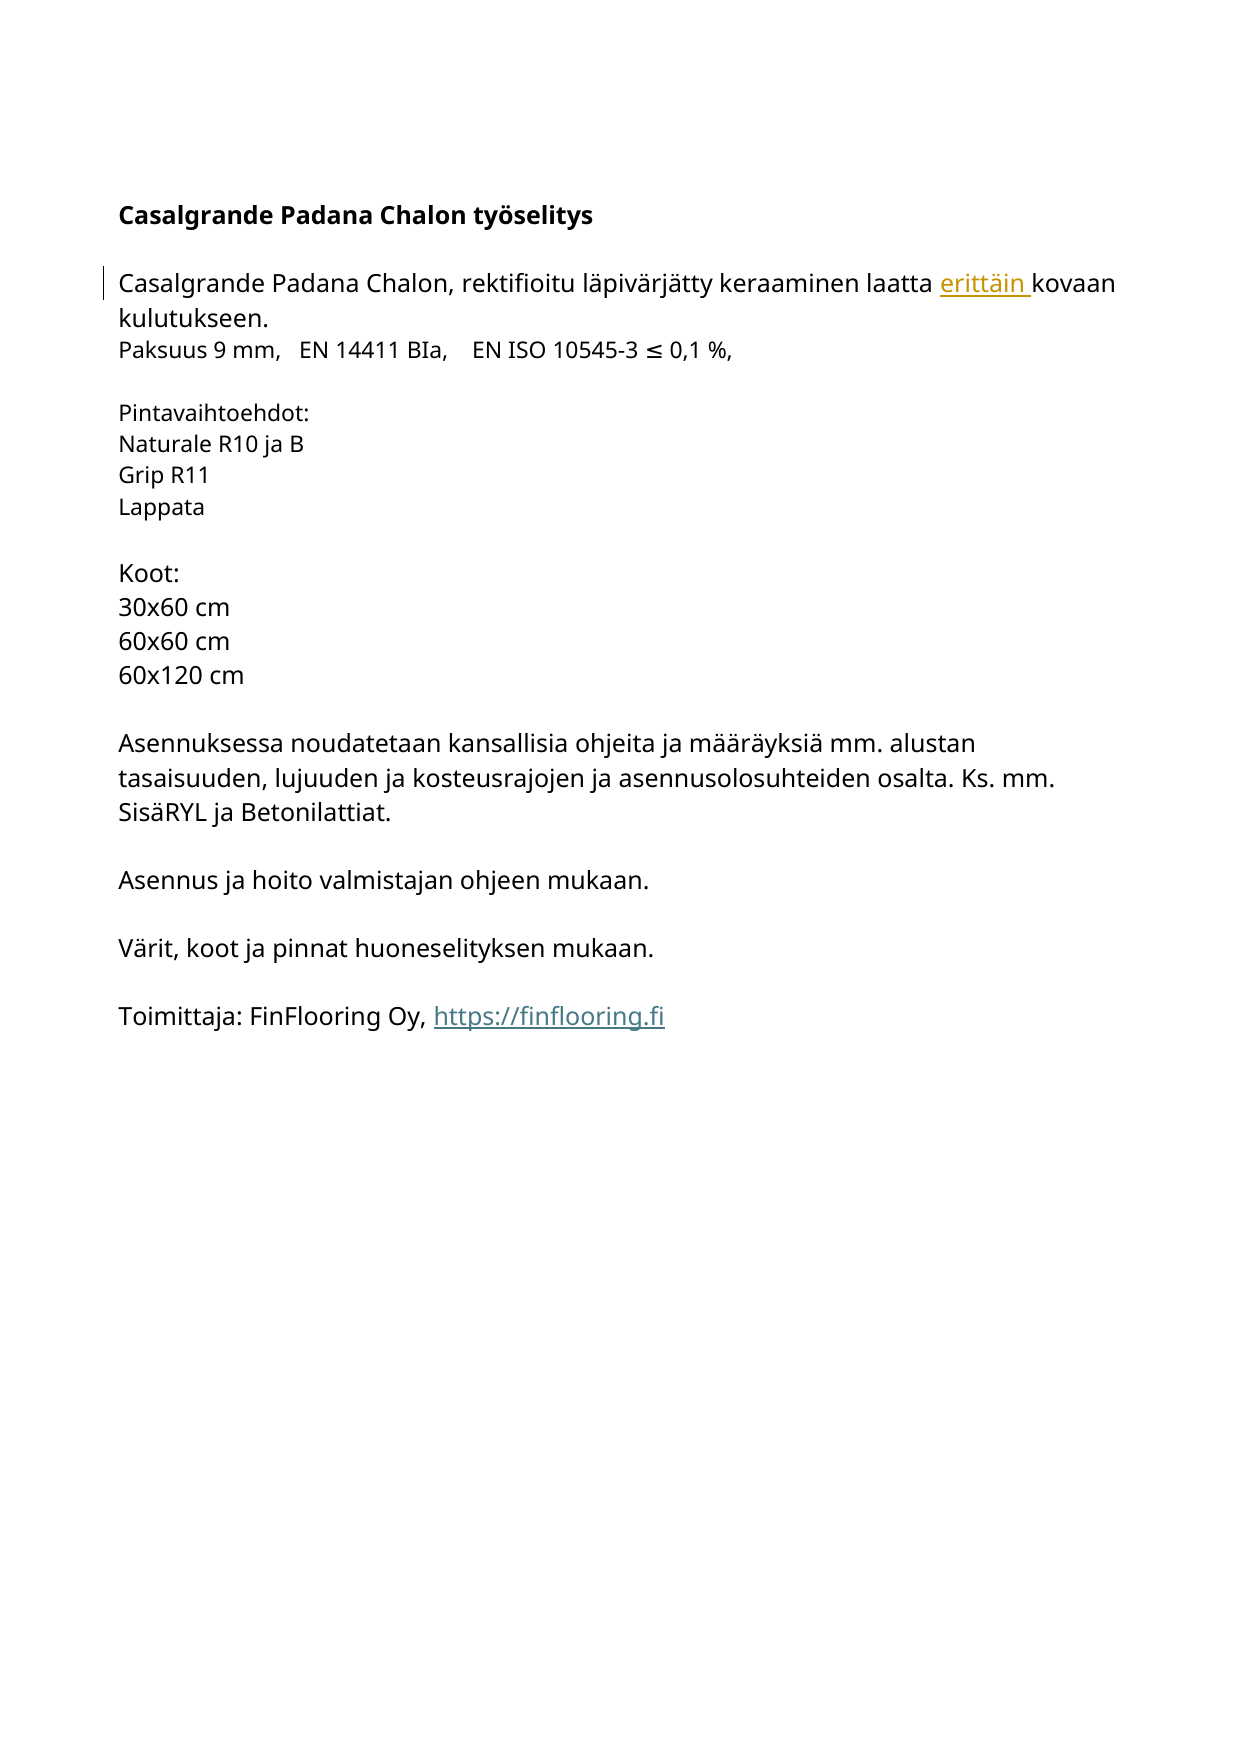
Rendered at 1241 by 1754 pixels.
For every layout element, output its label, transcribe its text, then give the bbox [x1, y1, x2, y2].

text Casalgrande Padana Chalon, rektifioitu läpivärjätty keraaminen laatta kovaan kulutukseen. [118, 266, 1122, 334]
text 30x60 cm [118, 590, 1122, 624]
text Naturale R10 ja B [118, 428, 1122, 459]
text Koot: [118, 556, 1122, 590]
text Grip R11 [118, 459, 1122, 491]
text Pintavaihtoehdot: [118, 397, 1122, 428]
text Asennuksessa noudatetaan kansallisia ohjeita ja määräyksiä mm. alustan tasaisuuden, lujuuden ja kosteusrajojen ja asennusolosuhteiden osalta. Ks. mm. SisäRYL ja Betonilattiat. Asennus ja hoito valmistajan ohjeen mukaan. Värit, koot ja pinnat huoneselityksen mukaan. [118, 692, 1122, 964]
text 60x120 cm [118, 658, 1122, 692]
text Toimittaja: FinFlooring Oy, https://finflooring.fi [118, 999, 1122, 1033]
text Casalgrande Padana Chalon työselitys [118, 198, 1122, 232]
text Lappata [118, 491, 1122, 522]
text 60x60 cm [118, 624, 1122, 658]
text Paksuus 9 mm, EN 14411 BIa, EN ISO 10545-3 ≤ 0,1 %, [118, 334, 1122, 366]
